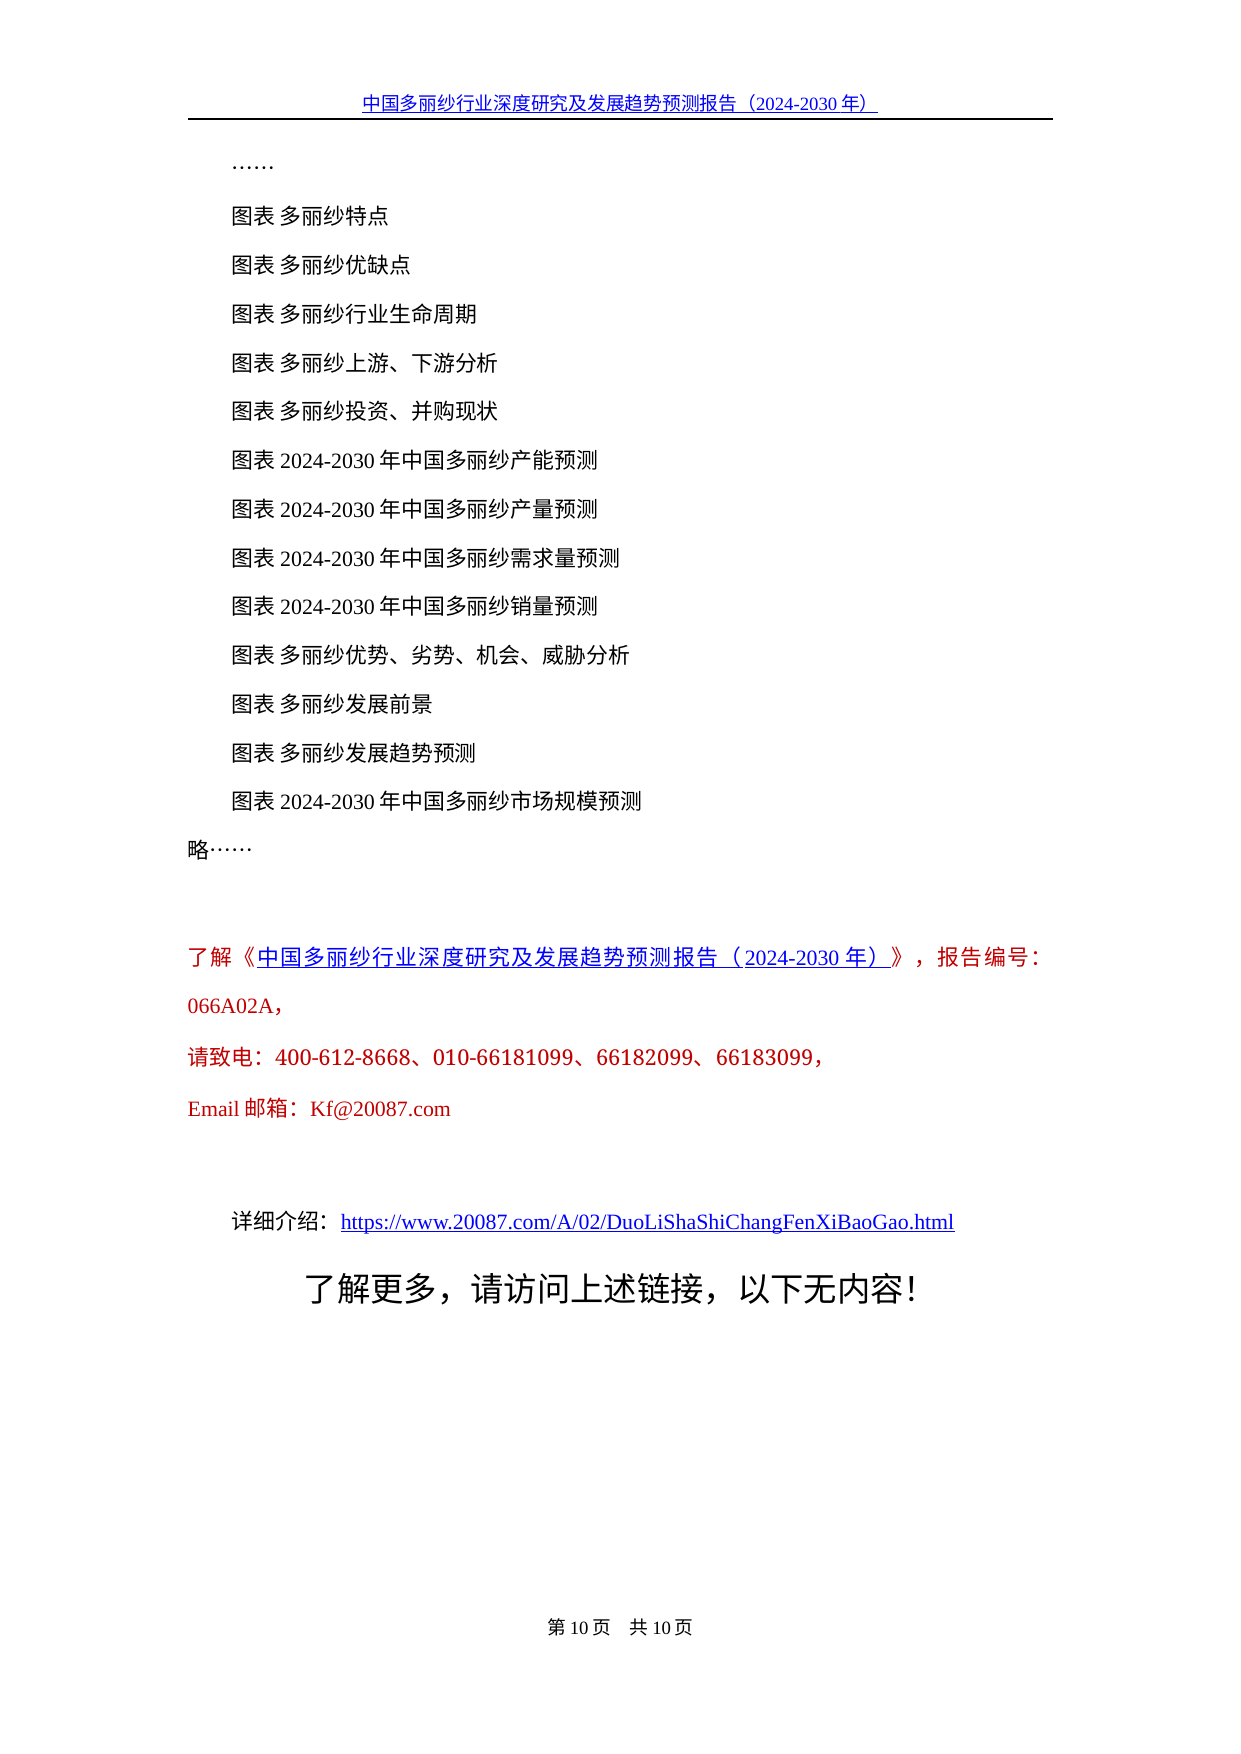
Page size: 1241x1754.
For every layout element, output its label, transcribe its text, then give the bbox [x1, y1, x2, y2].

title 了解更多，请访问上述链接，以下无内容！ [187, 1254, 1053, 1319]
text 请致电：400-612-8668、010-66181099、66182099、66183099， [187, 1039, 1053, 1072]
text 详细介绍：https://www.20087.com/A/02/DuoLiShaShiChangFenXiBaoGao.html [187, 1204, 1053, 1236]
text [187, 150, 1053, 865]
text Email邮箱：Kf@20087.com [187, 1091, 1053, 1123]
text 了解《中国多丽纱行业深度研究及发展趋势预测报告（2024-2030年）》，报告编号：066A02A， [187, 939, 1053, 1020]
